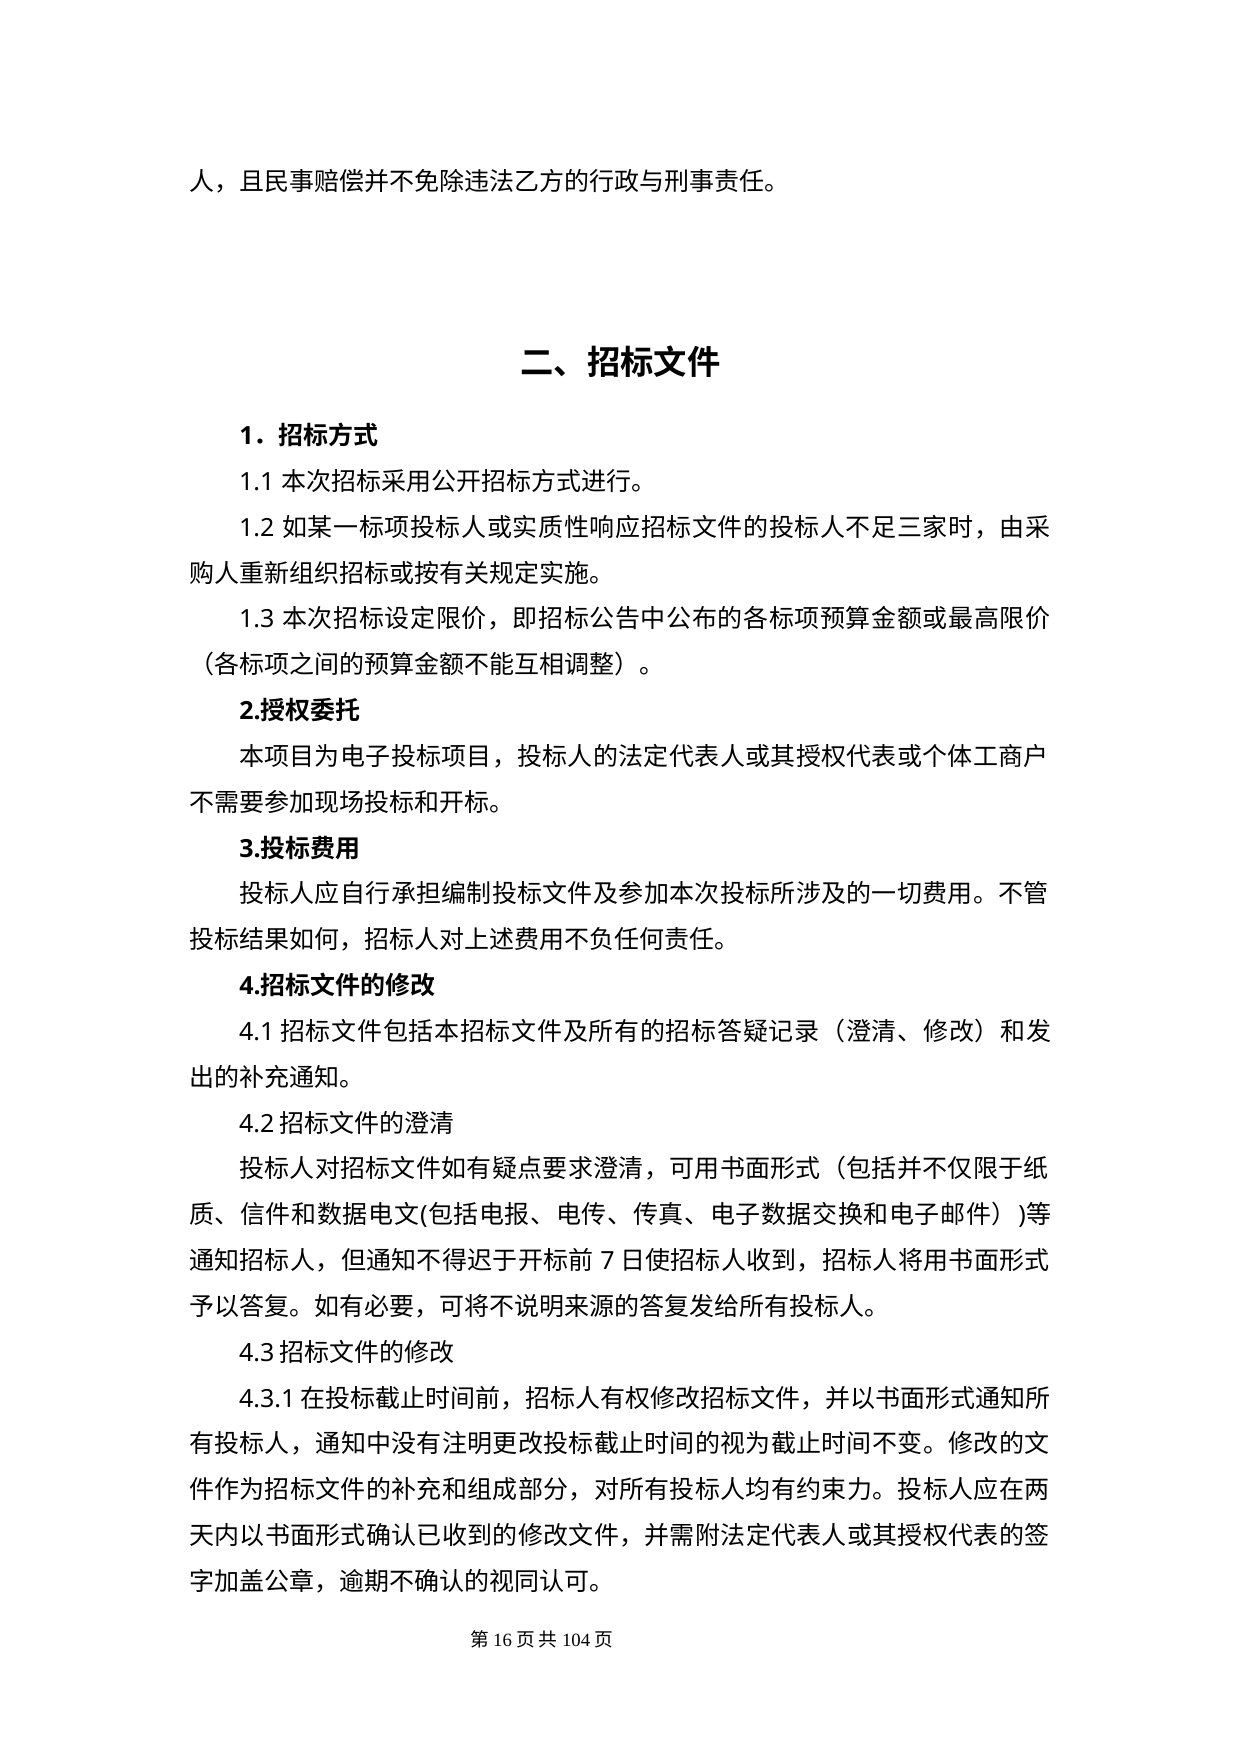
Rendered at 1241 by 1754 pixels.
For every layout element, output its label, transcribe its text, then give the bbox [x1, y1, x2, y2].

text 4.3.1在投标截止时间前，招标人有权修改招标文件，并以书面形式通知所有投标人，通知中没有注明更改投标截止时间的视为截止时间不变。修改的文件作为招标文件的补充和组成部分，对所有投标人均有约束力。投标人应在两天内以书面形式确认已收到的修改文件，并需附法定代表人或其授权代表的签字加盖公章，逾期不确认的视同认可。 [189, 1370, 1051, 1599]
text 二、招标文件 [189, 336, 1051, 384]
text 投标人应自行承担编制投标文件及参加本次投标所涉及的一切费用。不管投标结果如何，招标人对上述费用不负任何责任。 [189, 866, 1051, 958]
text 投标人对招标文件如有疑点要求澄清，可用书面形式（包括并不仅限于纸质、信件和数据电文(包括电报、电传、传真、电子数据交换和电子邮件）)等通知招标人，但通知不得迟于开标前7日使招标人收到，招标人将用书面形式予以答复。如有必要，可将不说明来源的答复发给所有投标人。 [189, 1141, 1051, 1324]
text 4.招标文件的修改 [189, 958, 1051, 1004]
text 4.3招标文件的修改 [189, 1324, 1051, 1370]
text 1.3 本次招标设定限价，即招标公告中公布的各标项预算金额或最高限价（各标项之间的预算金额不能互相调整）。 [189, 591, 1051, 683]
text 4.2招标文件的澄清 [189, 1095, 1051, 1141]
text 1.1 本次招标采用公开招标方式进行。 [189, 454, 1051, 499]
text 2.授权委托 [189, 683, 1051, 729]
text 1．招标方式 [189, 408, 1051, 454]
text 3.投标费用 [189, 820, 1051, 866]
text 1.2 如某一标项投标人或实质性响应招标文件的投标人不足三家时，由采购人重新组织招标或按有关规定实施。 [189, 499, 1051, 591]
text 4.1招标文件包括本招标文件及所有的招标答疑记录（澄清、修改）和发出的补充通知。 [189, 1004, 1051, 1095]
text 本项目为电子投标项目，投标人的法定代表人或其授权代表或个体工商户不需要参加现场投标和开标。 [189, 729, 1051, 820]
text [189, 153, 1051, 199]
